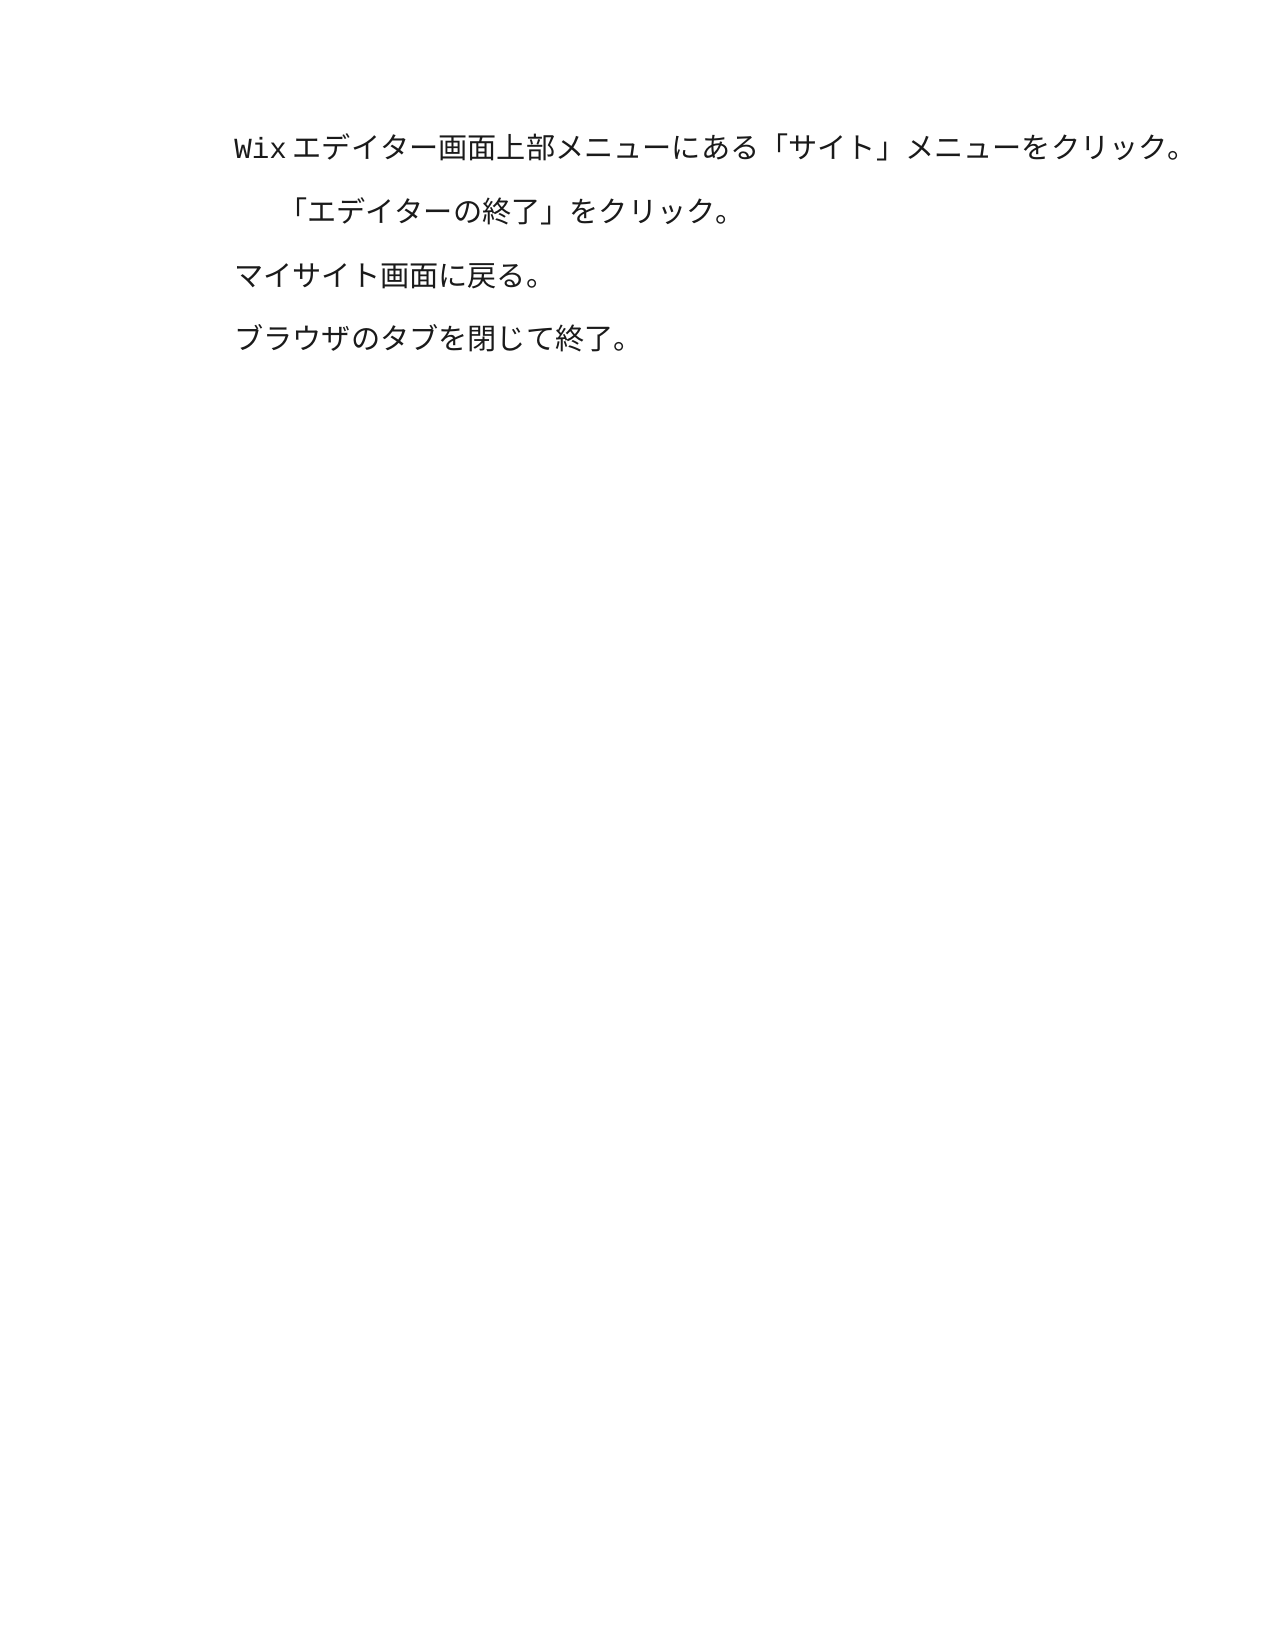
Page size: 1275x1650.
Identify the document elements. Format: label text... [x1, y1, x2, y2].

text 「エデイターの終了」をクリック。 [278, 189, 1270, 231]
text Wixエデイター画面上部メニューにある「サイト」メニューをクリック。 [59, 125, 1270, 168]
text マイサイト画面に戻る。 [234, 252, 1270, 294]
text ブラウザのタブを閉じて終了。 [234, 316, 1270, 358]
